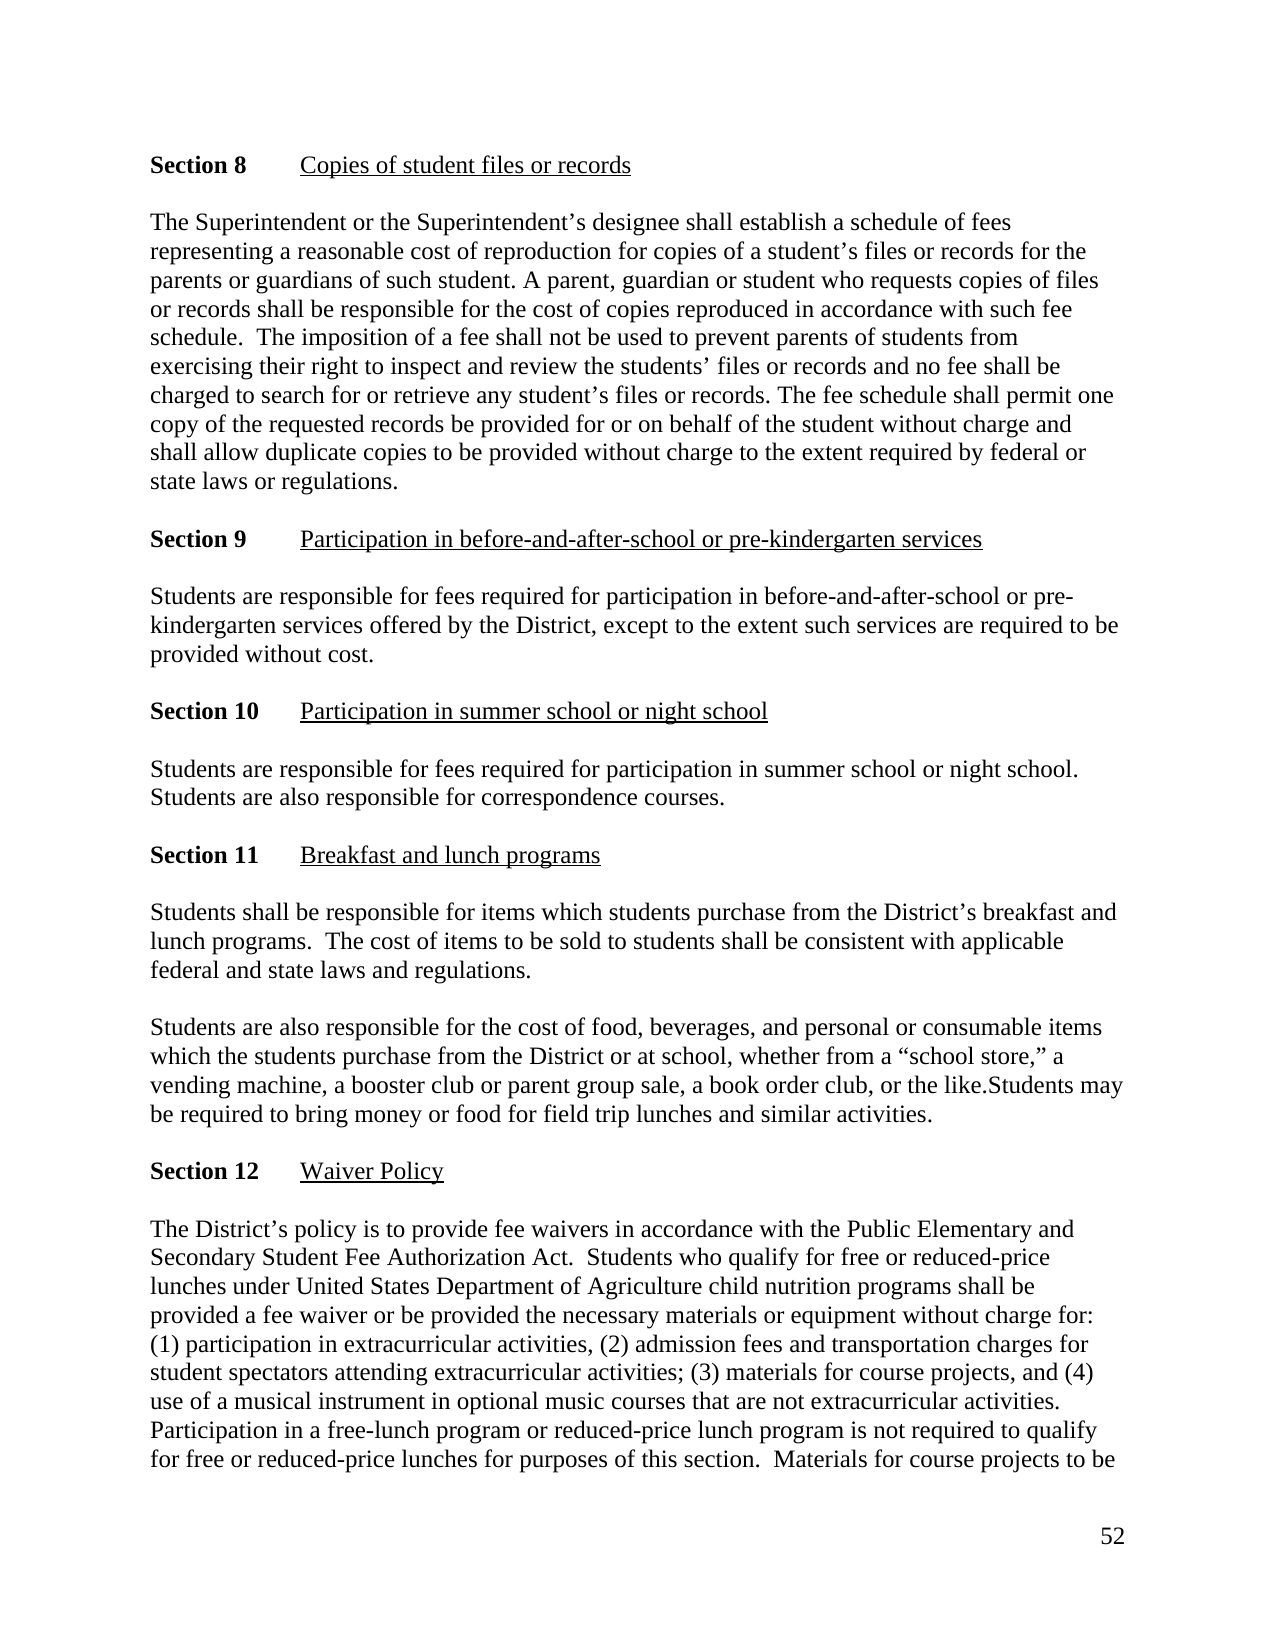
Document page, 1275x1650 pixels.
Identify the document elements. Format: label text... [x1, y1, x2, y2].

text Students are responsible for fees required for participation in summer school or night school. Students are also responsible for correspondence courses. [150, 754, 1125, 811]
text Section 10 Participation in summer school or night school [150, 696, 1125, 725]
text Students are responsible for fees required for participation in before-and-after-school or pre-kindergarten services offered by the District, except to the extent such services are required to be provided without cost. [150, 581, 1125, 667]
text Section 9 Participation in before-and-after-school or pre-kindergarten services [150, 524, 1125, 552]
text Students are also responsible for the cost of food, beverages, and personal or consumable items which the students purchase from the District or at school, whether from a “school store,” a vending machine, a booster club or parent group sale, a book order club, or the like.Students may be required to bring money or food for field trip lunches and similar activities. [150, 1012, 1125, 1127]
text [150, 1214, 1125, 1472]
text Section 11 Breakfast and lunch programs [150, 840, 1125, 869]
text The Superintendent or the Superintendent’s designee shall establish a schedule of fees representing a reasonable cost of reproduction for copies of a student’s files or records for the parents or guardians of such student. A parent, guardian or student who requests copies of files or records shall be responsible for the cost of copies reproduced in accordance with such fee schedule. The imposition of a fee shall not be used to prevent parents of students from exercising their right to inspect and review the students’ files or records and no fee shall be charged to search for or retrieve any student’s files or records. The fee schedule shall permit one copy of the requested records be provided for or on behalf of the student without charge and shall allow duplicate copies to be provided without charge to the extent required by federal or state laws or regulations. [150, 207, 1125, 495]
text Section 12 Waiver Policy [150, 1156, 1125, 1185]
text Students shall be responsible for items which students purchase from the District’s breakfast and lunch programs. The cost of items to be sold to students shall be consistent with applicable federal and state laws and regulations. [150, 897, 1125, 984]
text Section 8 Copies of student files or records [150, 150, 1125, 179]
